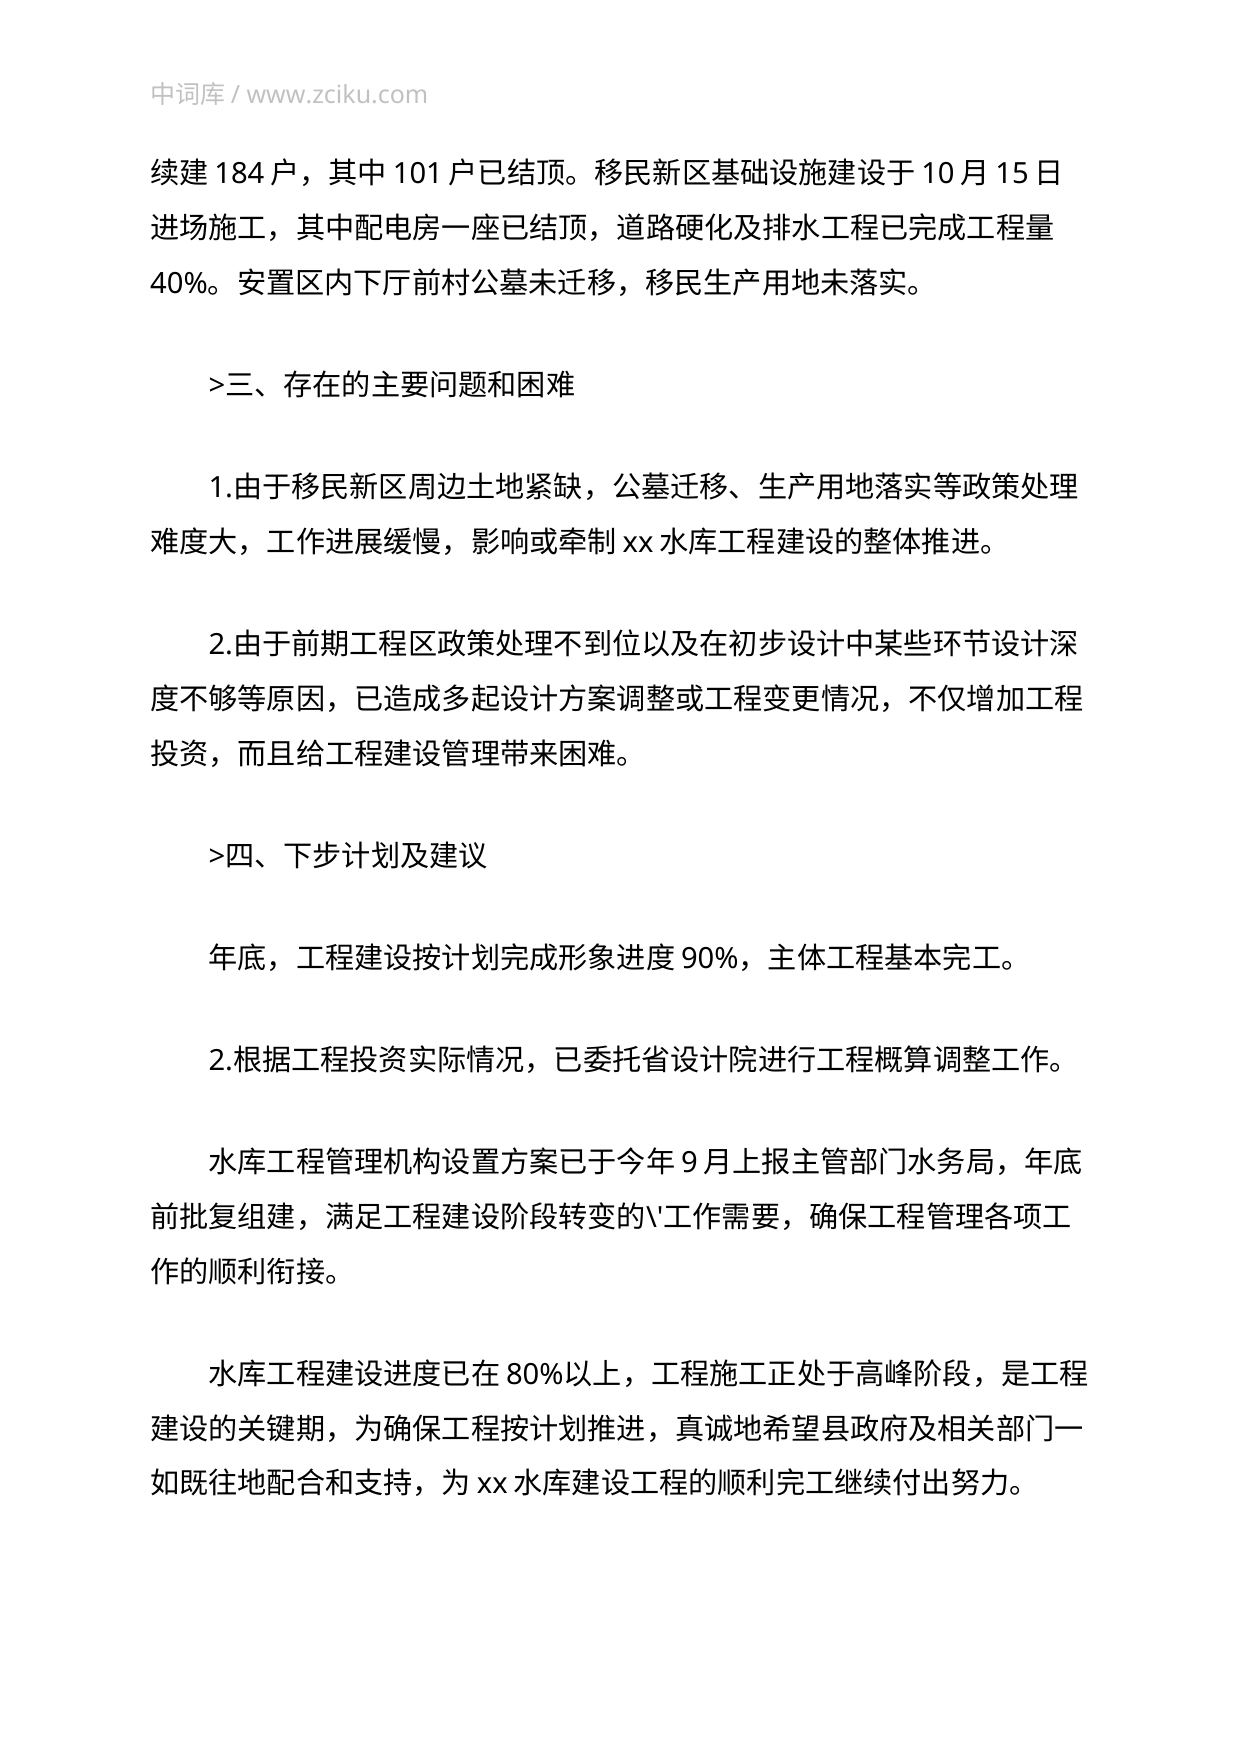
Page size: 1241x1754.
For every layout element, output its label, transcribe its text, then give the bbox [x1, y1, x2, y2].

text 1.由于移民新区周边土地紧缺，公墓迁移、生产用地落实等政策处理难度大，工作进展缓慢，影响或牵制xx水库工程建设的整体推进。 [150, 464, 1090, 561]
text >三、存在的主要问题和困难 [150, 362, 1090, 404]
text 年底，工程建设按计划完成形象进度90%，主体工程基本完工。 [150, 934, 1090, 977]
text 2.由于前期工程区政策处理不到位以及在初步设计中某些环节设计深度不够等原因，已造成多起设计方案调整或工程变更情况，不仅增加工程投资，而且给工程建设管理带来困难。 [150, 621, 1090, 773]
text >四、下步计划及建议 [150, 832, 1090, 875]
text 2.根据工程投资实际情况，已委托省设计院进行工程概算调整工作。 [150, 1036, 1090, 1079]
text 水库工程管理机构设置方案已于今年9月上报主管部门水务局，年底前批复组建，满足工程建设阶段转变的\'工作需要，确保工程管理各项工作的顺利衔接。 [150, 1138, 1090, 1291]
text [150, 150, 1090, 302]
text 水库工程建设进度已在80%以上，工程施工正处于高峰阶段，是工程建设的关键期，为确保工程按计划推进，真诚地希望县政府及相关部门一如既往地配合和支持，为xx水库建设工程的顺利完工继续付出努力。 [150, 1350, 1090, 1502]
